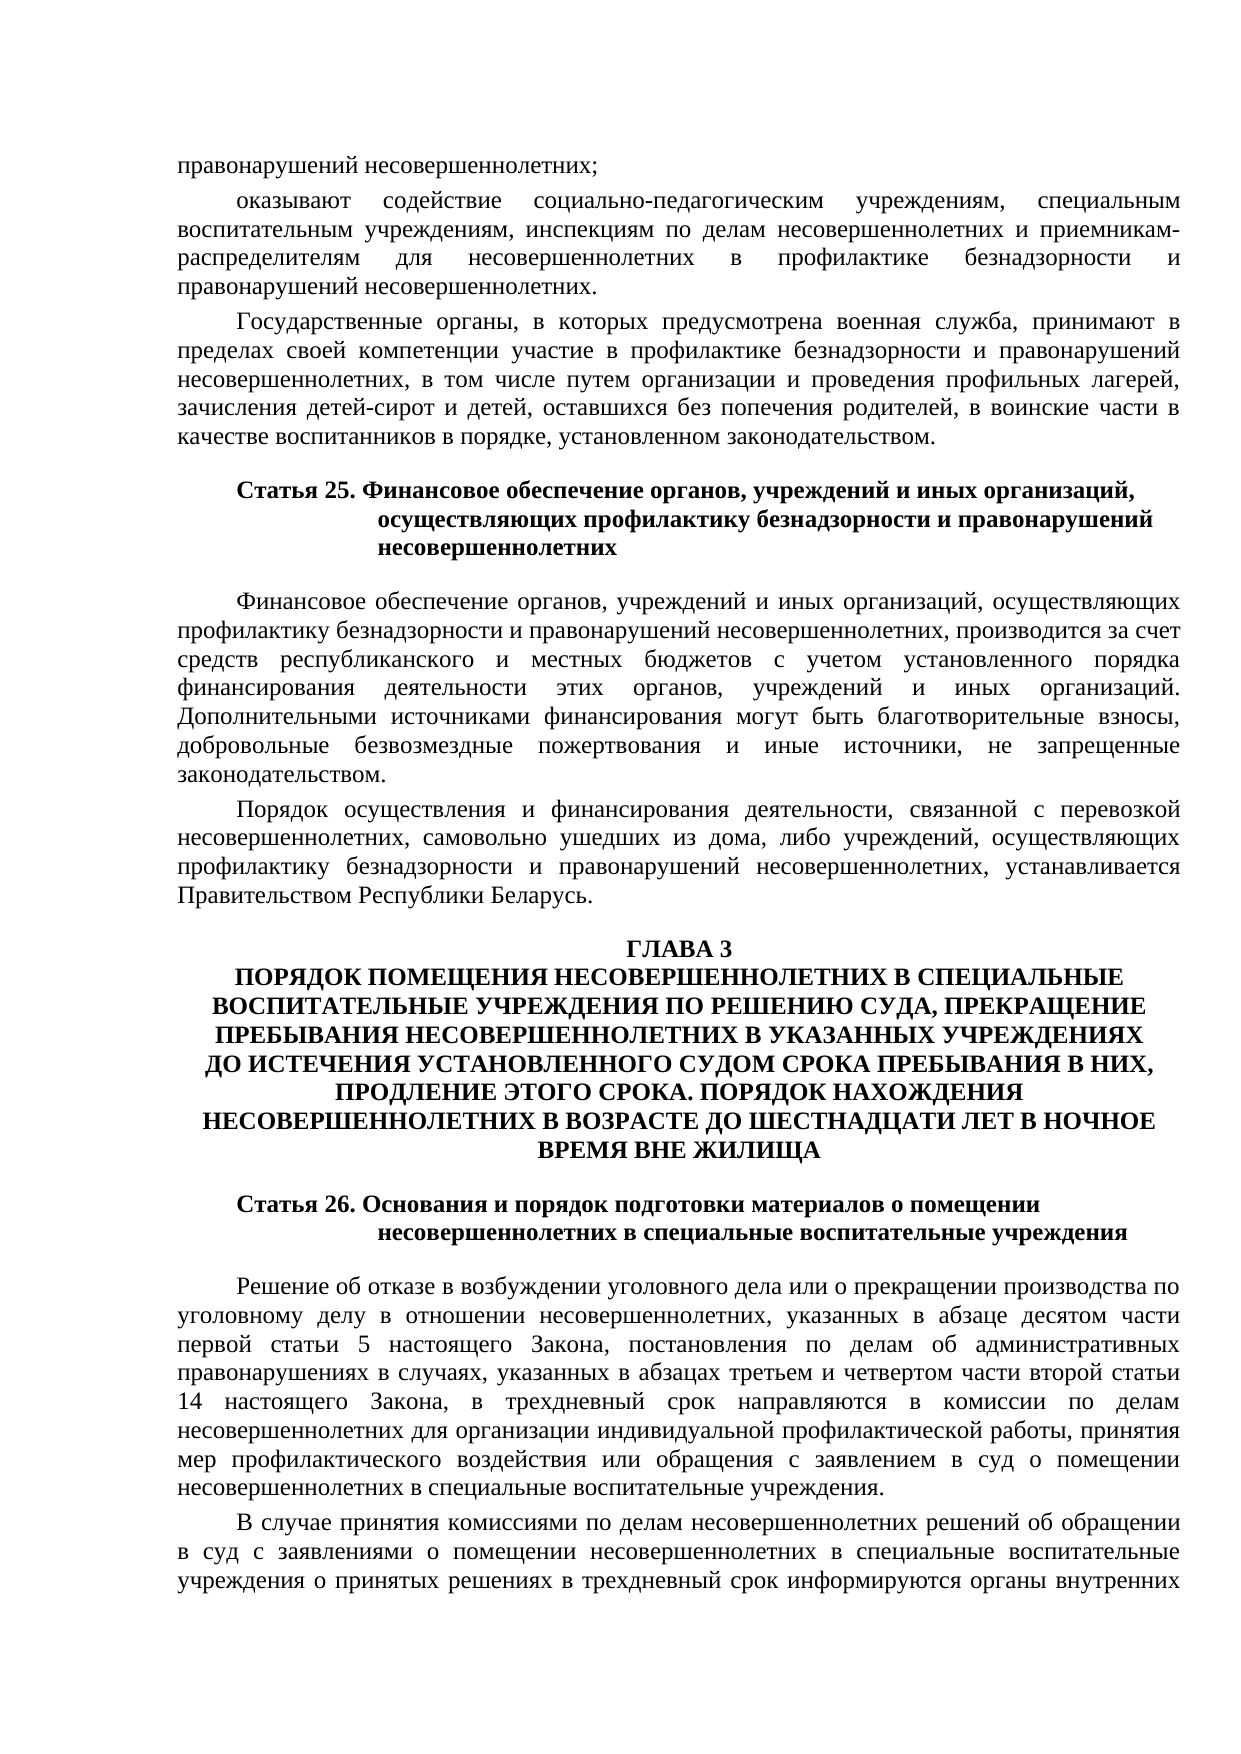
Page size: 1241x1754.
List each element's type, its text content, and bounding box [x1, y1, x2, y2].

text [177, 1507, 1181, 1594]
text Статья 26. Основания и порядок подготовки материалов о помещении несовершеннолетних в специальные воспитательные учреждения [236, 1189, 1181, 1246]
text Статья 25. Финансовое обеспечение органов, учреждений и иных организаций, осуществляющих профилактику безнадзорности и правонарушений несовершеннолетних [236, 475, 1181, 561]
text Финансовое обеспечение органов, учреждений и иных организаций, осуществляющих профилактику безнадзорности и правонарушений несовершеннолетних, производится за счет средств республиканского и местных бюджетов с учетом установленного порядка финансирования деятельности этих органов, учреждений и иных организаций. Дополнительными источниками финансирования могут быть благотворительные взносы, добровольные безвозмездные пожертвования и иные источники, не запрещенные законодательством. [177, 586, 1181, 787]
text Порядок осуществления и финансирования деятельности, связанной с перевозкой несовершеннолетних, самовольно ушедших из дома, либо учреждений, осуществляющих профилактику безнадзорности и правонарушений несовершеннолетних, устанавливается Правительством Республики Беларусь. [177, 794, 1181, 909]
text ГЛАВА 3ПОРЯДОК ПОМЕЩЕНИЯ НЕСОВЕРШЕННОЛЕТНИХ В СПЕЦИАЛЬНЫЕ ВОСПИТАТЕЛЬНЫЕ УЧРЕЖДЕНИЯ ПО РЕШЕНИЮ СУДА, ПРЕКРАЩЕНИЕ ПРЕБЫВАНИЯ НЕСОВЕРШЕННОЛЕТНИХ В УКАЗАННЫХ УЧРЕЖДЕНИЯХ ДО ИСТЕЧЕНИЯ УСТАНОВЛЕННОГО СУДОМ СРОКА ПРЕБЫВАНИЯ В НИХ, ПРОДЛЕНИЕ ЭТОГО СРОКА. ПОРЯДОК НАХОЖДЕНИЯ НЕСОВЕРШЕННОЛЕТНИХ В ВОЗРАСТЕ ДО ШЕСТНАДЦАТИ ЛЕТ В НОЧНОЕ ВРЕМЯ ВНЕ ЖИЛИЩА [177, 934, 1181, 1164]
text Решение об отказе в возбуждении уголовного дела или о прекращении производства по уголовному делу в отношении несовершеннолетних, указанных в абзаце десятом части первой статьи 5 настоящего Закона, постановления по делам об административных правонарушениях в случаях, указанных в абзацах третьем и четвертом части второй статьи 14 настоящего Закона, в трехдневный срок направляются в комиссии по делам несовершеннолетних для организации индивидуальной профилактической работы, принятия мер профилактического воздействия или обращения с заявлением в суд о помещении несовершеннолетних в специальные воспитательные учреждения. [177, 1271, 1181, 1501]
text Государственные органы, в которых предусмотрена военная служба, принимают в пределах своей компетенции участие в профилактике безнадзорности и правонарушений несовершеннолетних, в том числе путем организации и проведения профильных лагерей, зачисления детей-сирот и детей, оставшихся без попечения родителей, в воинские части в качестве воспитанников в порядке, установленном законодательством. [177, 306, 1181, 450]
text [177, 150, 1181, 179]
text оказывают содействие социально-педагогическим учреждениям, специальным воспитательным учреждениям, инспекциям по делам несовершеннолетних и приемникам-распределителям для несовершеннолетних в профилактике безнадзорности и правонарушений несовершеннолетних. [177, 185, 1181, 300]
